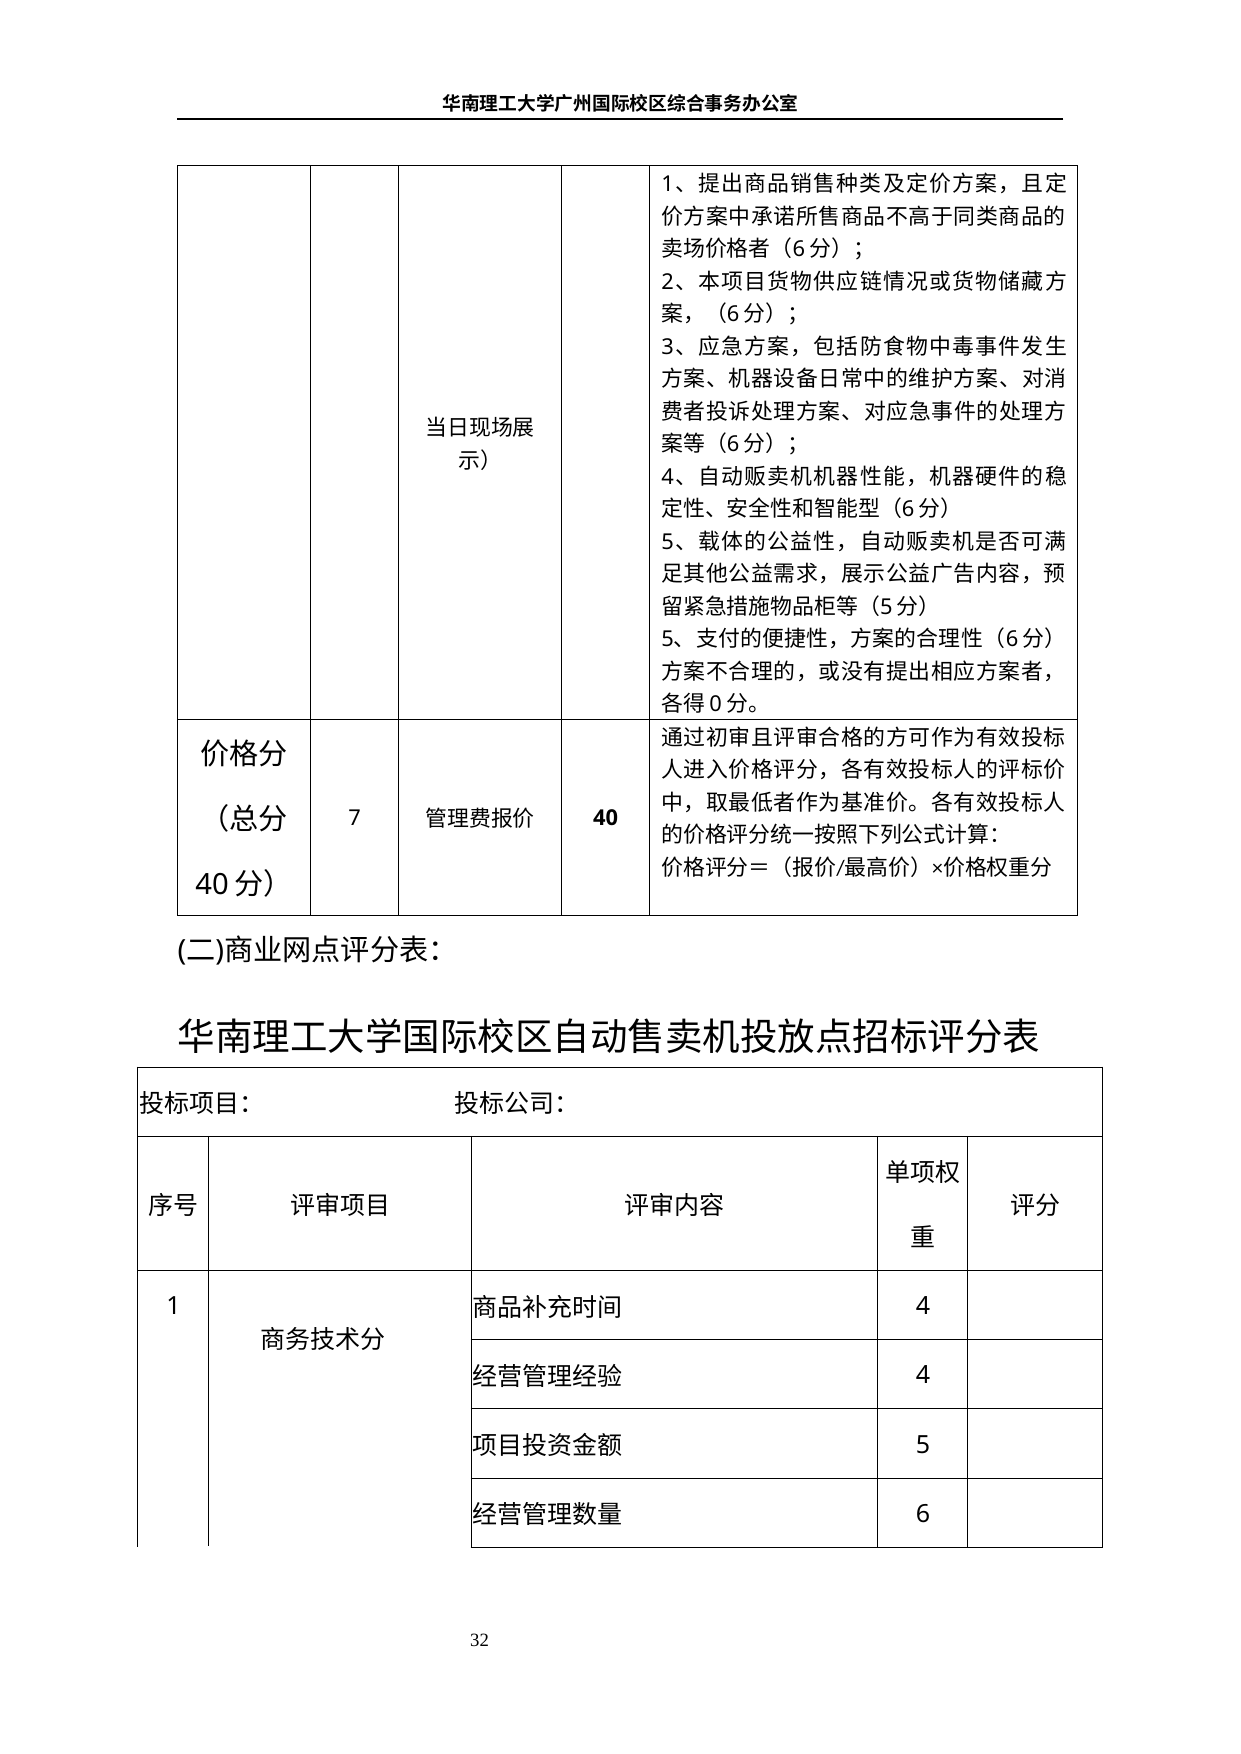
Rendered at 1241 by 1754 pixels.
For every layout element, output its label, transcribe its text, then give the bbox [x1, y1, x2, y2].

table_cell 40 [562, 720, 649, 914]
table_cell [968, 1340, 1102, 1408]
table_cell 经营管理经验 [472, 1340, 877, 1408]
table_cell 4 [878, 1340, 967, 1408]
table_cell 商品补充时间 [472, 1271, 877, 1339]
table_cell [650, 166, 1077, 718]
table_cell [968, 1271, 1102, 1339]
table_cell 1 [138, 1271, 209, 1547]
table_cell 5 [878, 1409, 967, 1477]
text (二)商业网点评分表： [177, 916, 1034, 981]
table_cell [968, 1409, 1102, 1477]
table_cell 评审项目 [209, 1137, 471, 1270]
table_cell 单项权重 [878, 1137, 967, 1270]
text 华南理工大学国际校区自动售卖机投放点招标评分表 [177, 1002, 1063, 1067]
table_cell 6 [878, 1479, 967, 1547]
table_cell 经营管理数量 [472, 1479, 877, 1547]
table_cell 价格分（总分40分） [178, 720, 310, 914]
table_cell 35 [562, 166, 649, 718]
table_cell 项目投资金额 [472, 1409, 877, 1477]
table_cell 4 [878, 1271, 967, 1339]
table_cell 管理费报价 [399, 720, 561, 914]
table_cell 商务技术分 [209, 1271, 471, 1547]
table_cell [968, 1479, 1102, 1547]
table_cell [399, 166, 561, 718]
table_cell 评审内容 [472, 1137, 877, 1270]
table_cell 通过初审且评审合格的方可作为有效投标人进入价格评分，各有效投标人的评标价中，取最低者作为基准价。各有效投标人的价格评分统一按照下列公式计算： 价格评分＝（报价/最高价）×价格权重分 [650, 720, 1077, 914]
table_cell 6 [311, 166, 398, 718]
table_header 投标项目： 投标公司： [138, 1068, 1102, 1136]
table_cell 评分 [968, 1137, 1102, 1270]
table_cell 序号 [138, 1137, 208, 1270]
table_cell 7 [311, 720, 398, 914]
